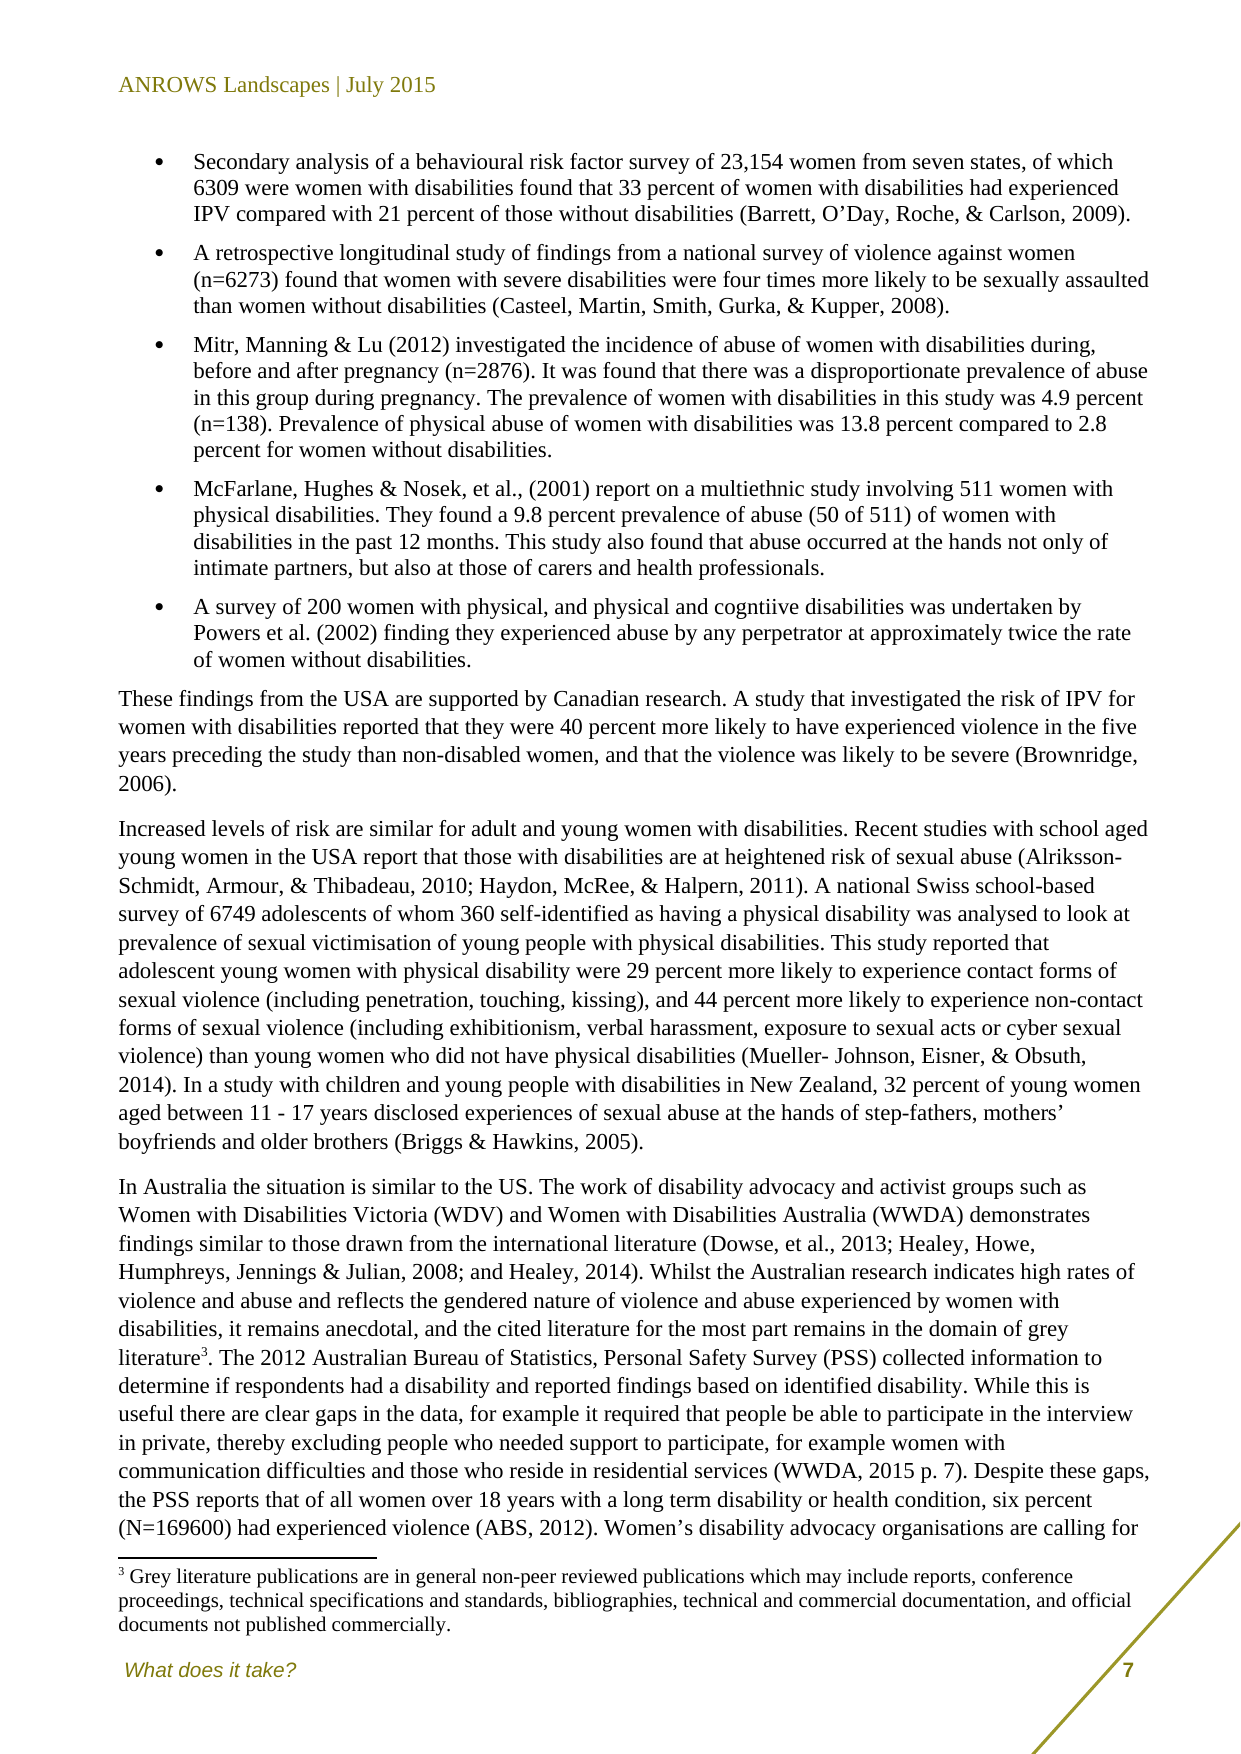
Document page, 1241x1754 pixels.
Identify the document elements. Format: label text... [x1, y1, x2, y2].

list Secondary analysis of a behavioural risk factor survey of 23,154 women from seven states, of which 6309 were women with disabilities found that 33 percent of women with disabilities had experienced IPV compared with 21 percent of those without disabilities (Barrett, O’Day, Roche, & Carlson, 2009). [156, 148, 1152, 227]
list Mitr, Manning & Lu (2012) investigated the incidence of abuse of women with disabilities during, before and after pregnancy (n=2876). It was found that there was a disproportionate prevalence of abuse in this group during pregnancy. The prevalence of women with disabilities in this study was 4.9 percent (n=138). Prevalence of physical abuse of women with disabilities was 13.8 percent compared to 2.8 percent for women without disabilities. [156, 331, 1152, 463]
text Increased levels of risk are similar for adult and young women with disabilities. Recent studies with school aged young women in the USA report that those with disabilities are at heightened risk of sexual abuse (Alriksson-Schmidt, Armour, & Thibadeau, 2010; Haydon, McRee, & Halpern, 2011). A national Swiss school-based survey of 6749 adolescents of whom 360 self-identified as having a physical disability was analysed to look at prevalence of sexual victimisation of young people with physical disabilities. This study reported that adolescent young women with physical disability were 29 percent more likely to experience contact forms of sexual violence (including penetration, touching, kissing), and 44 percent more likely to experience non-contact forms of sexual violence (including exhibitionism, verbal harassment, exposure to sexual acts or cyber sexual violence) than young women who did not have physical disabilities (Mueller- Johnson, Eisner, & Obsuth, 2014). In a study with children and young people with disabilities in New Zealand, 32 percent of young women aged between 11 - 17 years disclosed experiences of sexual abuse at the hands of step-fathers, mothers’ boyfriends and older brothers (Briggs & Hawkins, 2005). [118, 815, 1152, 1154]
list McFarlane, Hughes & Nosek, et al., (2001) report on a multiethnic study involving 511 women with physical disabilities. They found a 9.8 percent prevalence of abuse (50 of 511) of women with disabilities in the past 12 months. This study also found that abuse occurred at the hands not only of intimate partners, but also at those of carers and health professionals. [156, 475, 1152, 581]
text These findings from the USA are supported by Canadian research. A study that investigated the risk of IPV for women with disabilities reported that they were 40 percent more likely to have experienced violence in the five years preceding the study than non-disabled women, and that the violence was likely to be severe (Brownridge, 2006). [118, 684, 1152, 796]
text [118, 1173, 1152, 1541]
list A survey of 200 women with physical, and physical and cogntiive disabilities was undertaken by Powers et al. (2002) finding they experienced abuse by any perpetrator at approximately twice the rate of women without disabilities. [156, 593, 1152, 672]
list A retrospective longitudinal study of findings from a national survey of violence against women (n=6273) found that women with severe disabilities were four times more likely to be sexually assaulted than women without disabilities (Casteel, Martin, Smith, Gurka, & Kupper, 2008). [156, 239, 1152, 318]
